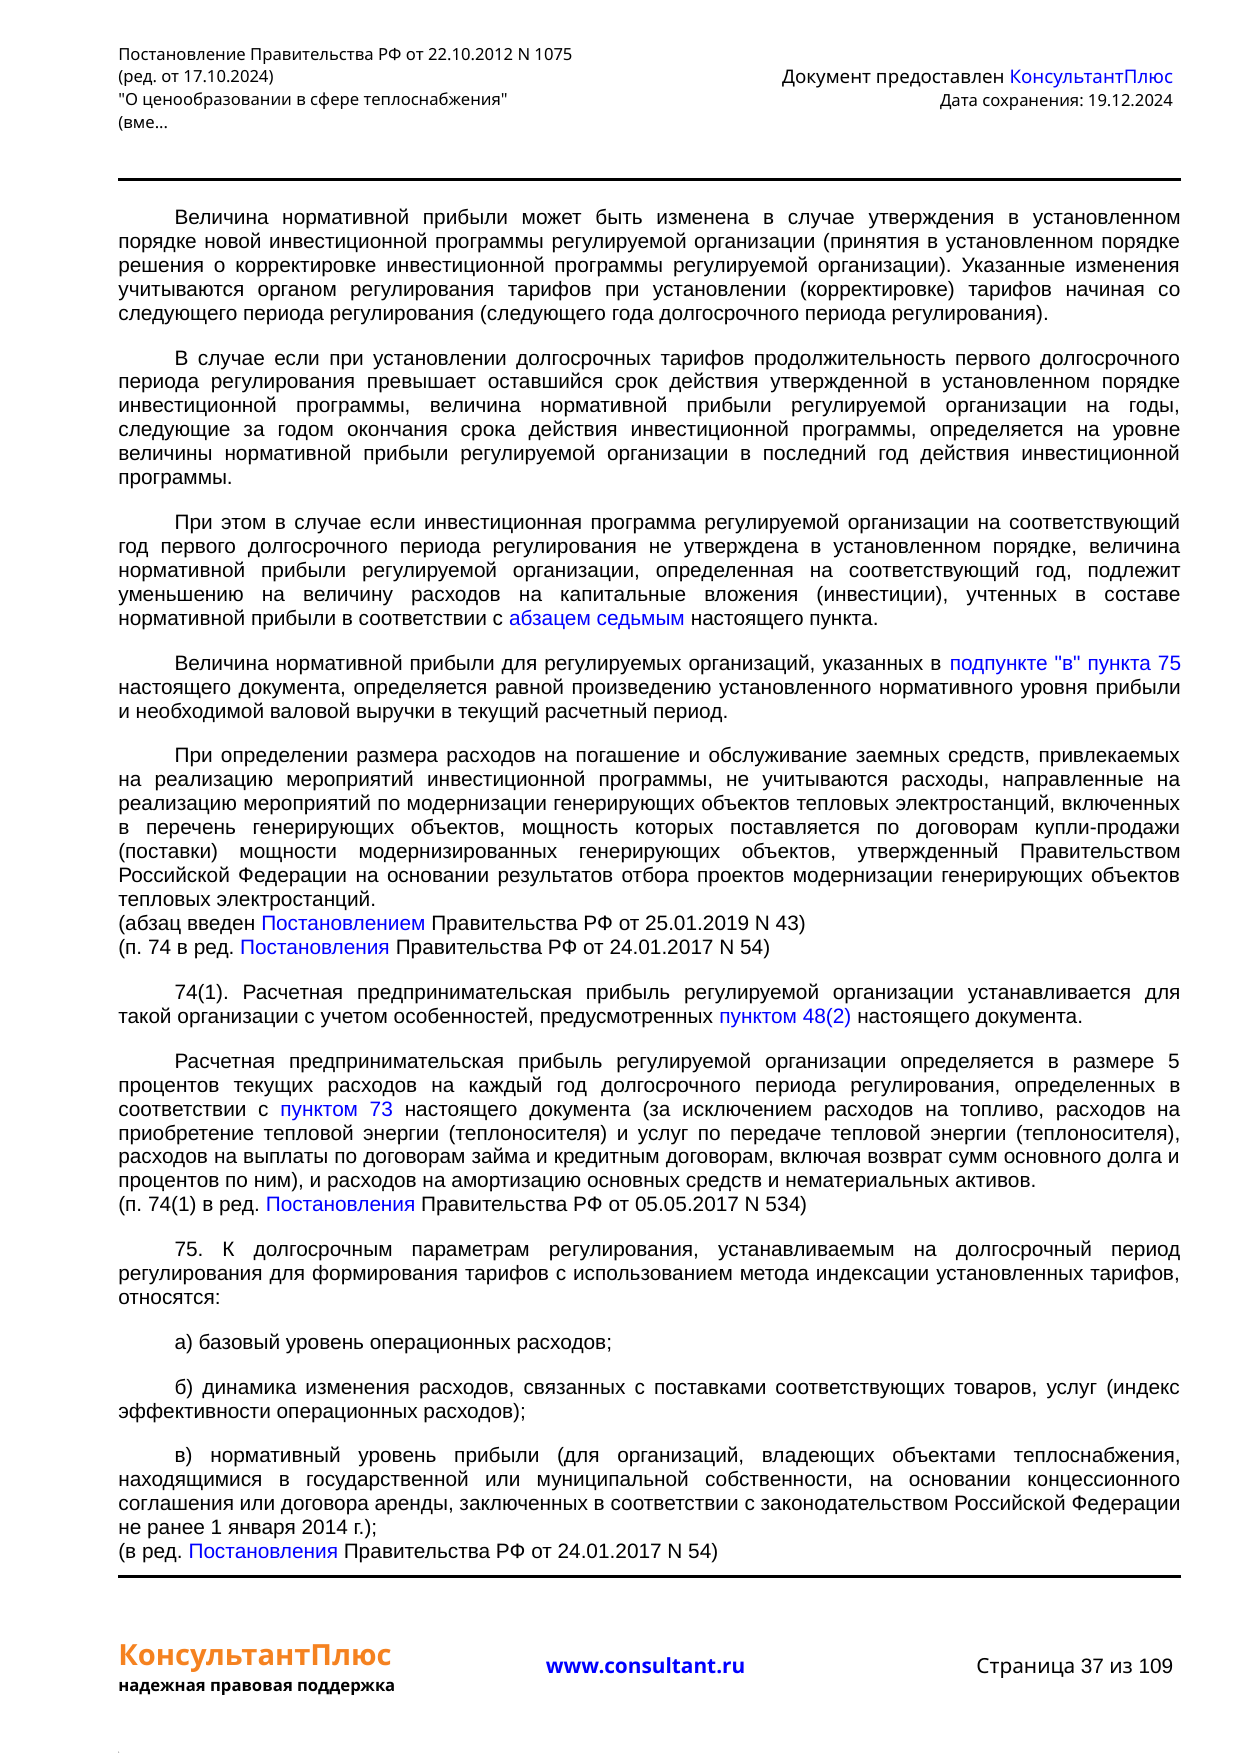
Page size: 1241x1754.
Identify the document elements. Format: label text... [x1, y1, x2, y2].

text 75. К долгосрочным параметрам регулирования, устанавливаемым на долгосрочный период регулирования для формирования тарифов с использованием метода индексации установленных тарифов, относятся: [118, 1237, 1181, 1309]
text 74(1). Расчетная предпринимательская прибыль регулируемой организации устанавливается для такой организации с учетом особенностей, предусмотренных пунктом 48(2) настоящего документа. [118, 980, 1181, 1028]
text в) нормативный уровень прибыли (для организаций, владеющих объектами теплоснабжения, находящимися в государственной или муниципальной собственности, на основании концессионного соглашения или договора аренды, заключенных в соответствии с законодательством Российской Федерации не ранее 1 января 2014 г.); [118, 1443, 1181, 1539]
text (в ред. Постановления Правительства РФ от 24.01.2017 N 54) [118, 1539, 1181, 1563]
text Величина нормативной прибыли может быть изменена в случае утверждения в установленном порядке новой инвестиционной программы регулируемой организации (принятия в установленном порядке решения о корректировке инвестиционной программы регулируемой организации). Указанные изменения учитываются органом регулирования тарифов при установлении (корректировке) тарифов начиная со следующего периода регулирования (следующего года долгосрочного периода регулирования). [118, 205, 1181, 324]
text При определении размера расходов на погашение и обслуживание заемных средств, привлекаемых на реализацию мероприятий инвестиционной программы, не учитываются расходы, направленные на реализацию мероприятий по модернизации генерирующих объектов тепловых электростанций, включенных в перечень генерирующих объектов, мощность которых поставляется по договорам купли-продажи (поставки) мощности модернизированных генерирующих объектов, утвержденный Правительством Российской Федерации на основании результатов отбора проектов модернизации генерирующих объектов тепловых электростанций. [118, 743, 1181, 911]
text а) базовый уровень операционных расходов; [118, 1330, 1181, 1354]
text Расчетная предпринимательская прибыль регулируемой организации определяется в размере 5 процентов текущих расходов на каждый год долгосрочного периода регулирования, определенных в соответствии с пунктом 73 настоящего документа (за исключением расходов на топливо, расходов на приобретение тепловой энергии (теплоносителя) и услуг по передаче тепловой энергии (теплоносителя), расходов на выплаты по договорам займа и кредитным договорам, включая возврат сумм основного долга и процентов по ним), и расходов на амортизацию основных средств и нематериальных активов. [118, 1048, 1181, 1192]
text В случае если при установлении долгосрочных тарифов продолжительность первого долгосрочного периода регулирования превышает оставшийся срок действия утвержденной в установленном порядке инвестиционной программы, величина нормативной прибыли регулируемой организации на годы, следующие за годом окончания срока действия инвестиционной программы, определяется на уровне величины нормативной прибыли регулируемой организации в последний год действия инвестиционной программы. [118, 345, 1181, 489]
text (абзац введен Постановлением Правительства РФ от 25.01.2019 N 43) [118, 911, 1181, 935]
text При этом в случае если инвестиционная программа регулируемой организации на соответствующий год первого долгосрочного периода регулирования не утверждена в установленном порядке, величина нормативной прибыли регулируемой организации, определенная на соответствующий год, подлежит уменьшению на величину расходов на капитальные вложения (инвестиции), учтенных в составе нормативной прибыли в соответствии с абзацем седьмым настоящего пункта. [118, 510, 1181, 630]
text (п. 74(1) в ред. Постановления Правительства РФ от 05.05.2017 N 534) [118, 1192, 1181, 1216]
text Величина нормативной прибыли для регулируемых организаций, указанных в подпункте "в" пункта 75 настоящего документа, определяется равной произведению установленного нормативного уровня прибыли и необходимой валовой выручки в текущий расчетный период. [118, 651, 1181, 722]
text (п. 74 в ред. Постановления Правительства РФ от 24.01.2017 N 54) [118, 935, 1181, 959]
text б) динамика изменения расходов, связанных с поставками соответствующих товаров, услуг (индекс эффективности операционных расходов); [118, 1374, 1181, 1422]
